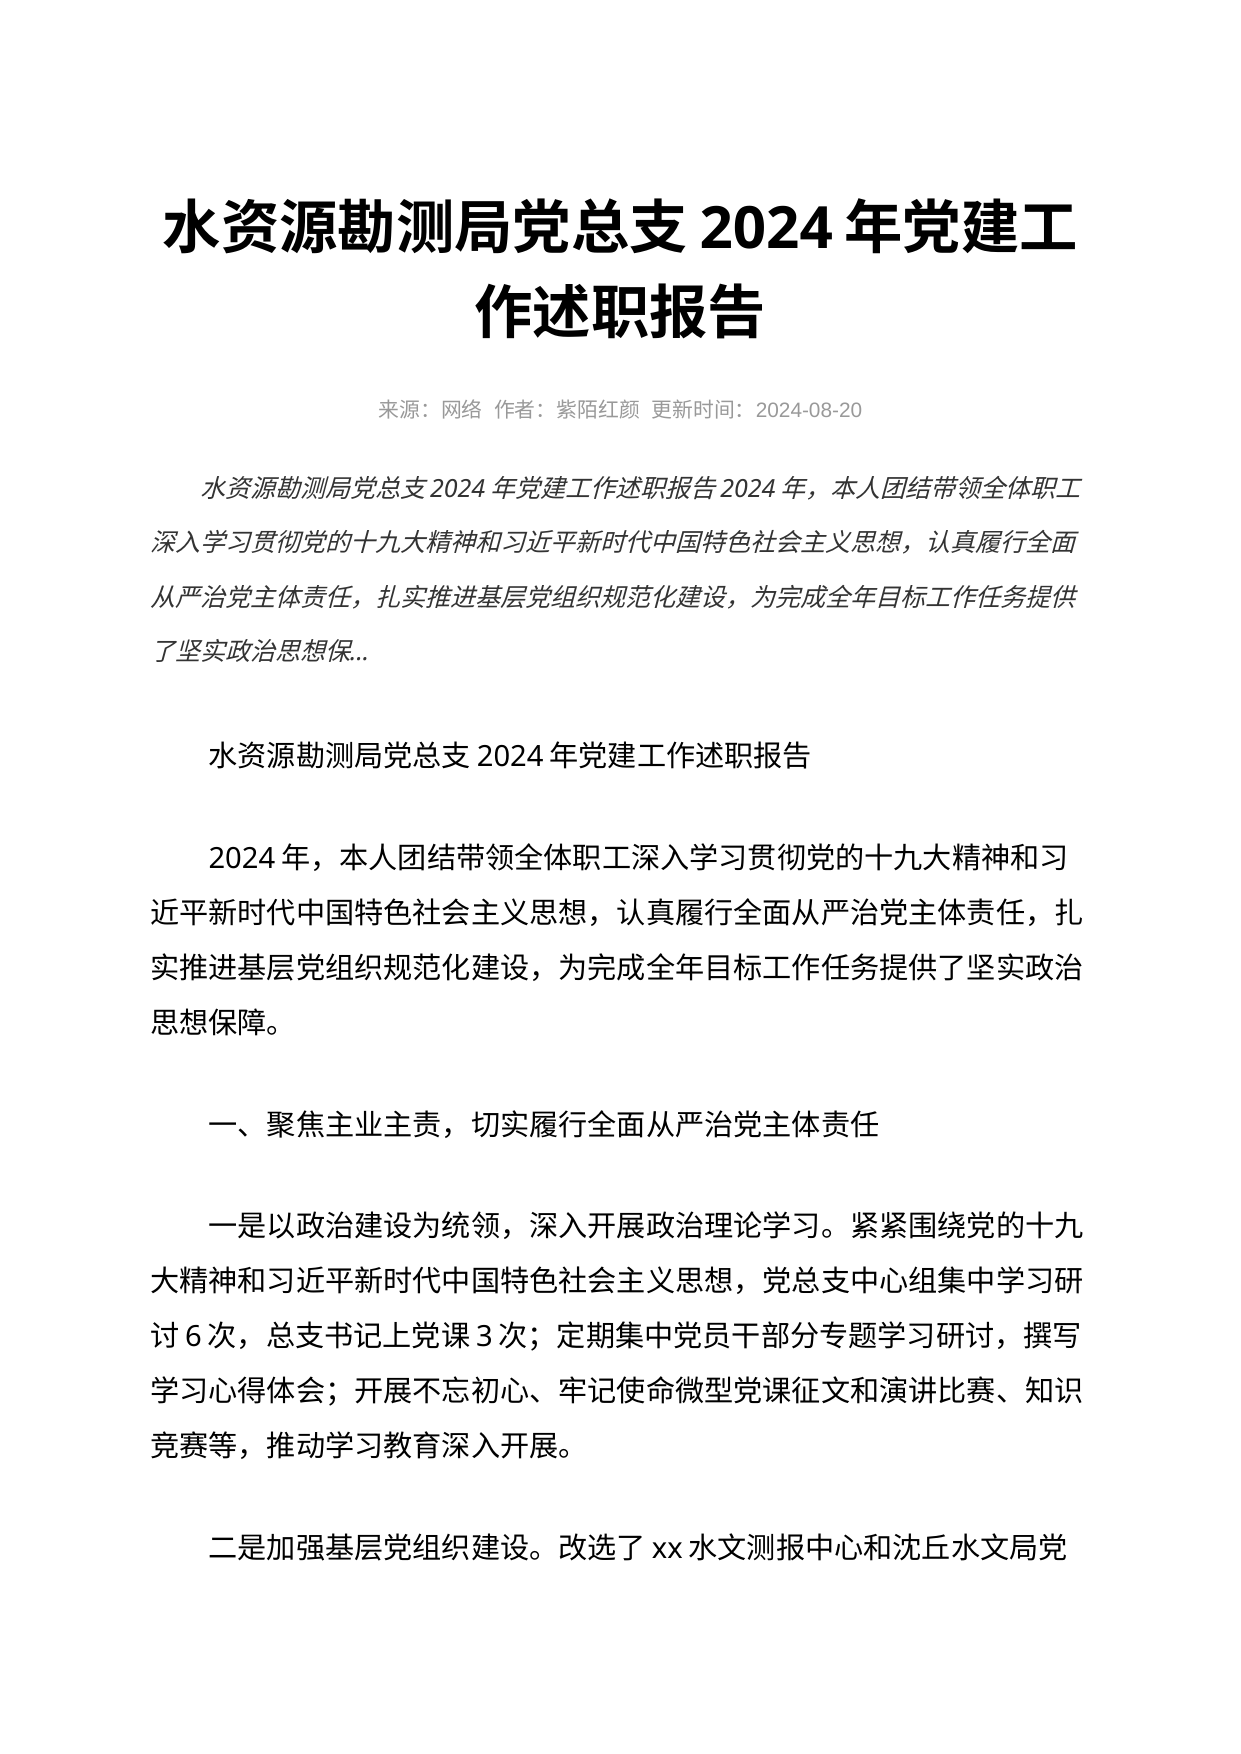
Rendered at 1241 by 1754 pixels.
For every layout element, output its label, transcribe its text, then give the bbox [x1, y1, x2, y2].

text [150, 1524, 1090, 1567]
text 一是以政治建设为统领，深入开展政治理论学习。紧紧围绕党的十九大精神和习近平新时代中国特色社会主义思想，党总支中心组集中学习研讨6次，总支书记上党课3次；定期集中党员干部分专题学习研讨，撰写学习心得体会；开展不忘初心、牢记使命微型党课征文和演讲比赛、知识竞赛等，推动学习教育深入开展。 [150, 1203, 1090, 1465]
text 来源：网络 作者：紫陌红颜 更新时间：2024-08-20 [150, 397, 1090, 421]
subtitle 水资源勘测局党总支2024年党建工作述职报告 [150, 181, 1090, 351]
text 一、聚焦主业主责，切实履行全面从严治党主体责任 [150, 1101, 1090, 1143]
text 水资源勘测局党总支2024年党建工作述职报告2024年，本人团结带领全体职工深入学习贯彻党的十九大精神和习近平新时代中国特色社会主义思想，认真履行全面从严治党主体责任，扎实推进基层党组织规范化建设，为完成全年目标工作任务提供了坚实政治思想保... [150, 468, 1090, 668]
text 2024年，本人团结带领全体职工深入学习贯彻党的十九大精神和习近平新时代中国特色社会主义思想，认真履行全面从严治党主体责任，扎实推进基层党组织规范化建设，为完成全年目标工作任务提供了坚实政治思想保障。 [150, 834, 1090, 1042]
text 水资源勘测局党总支2024年党建工作述职报告 [150, 733, 1090, 775]
